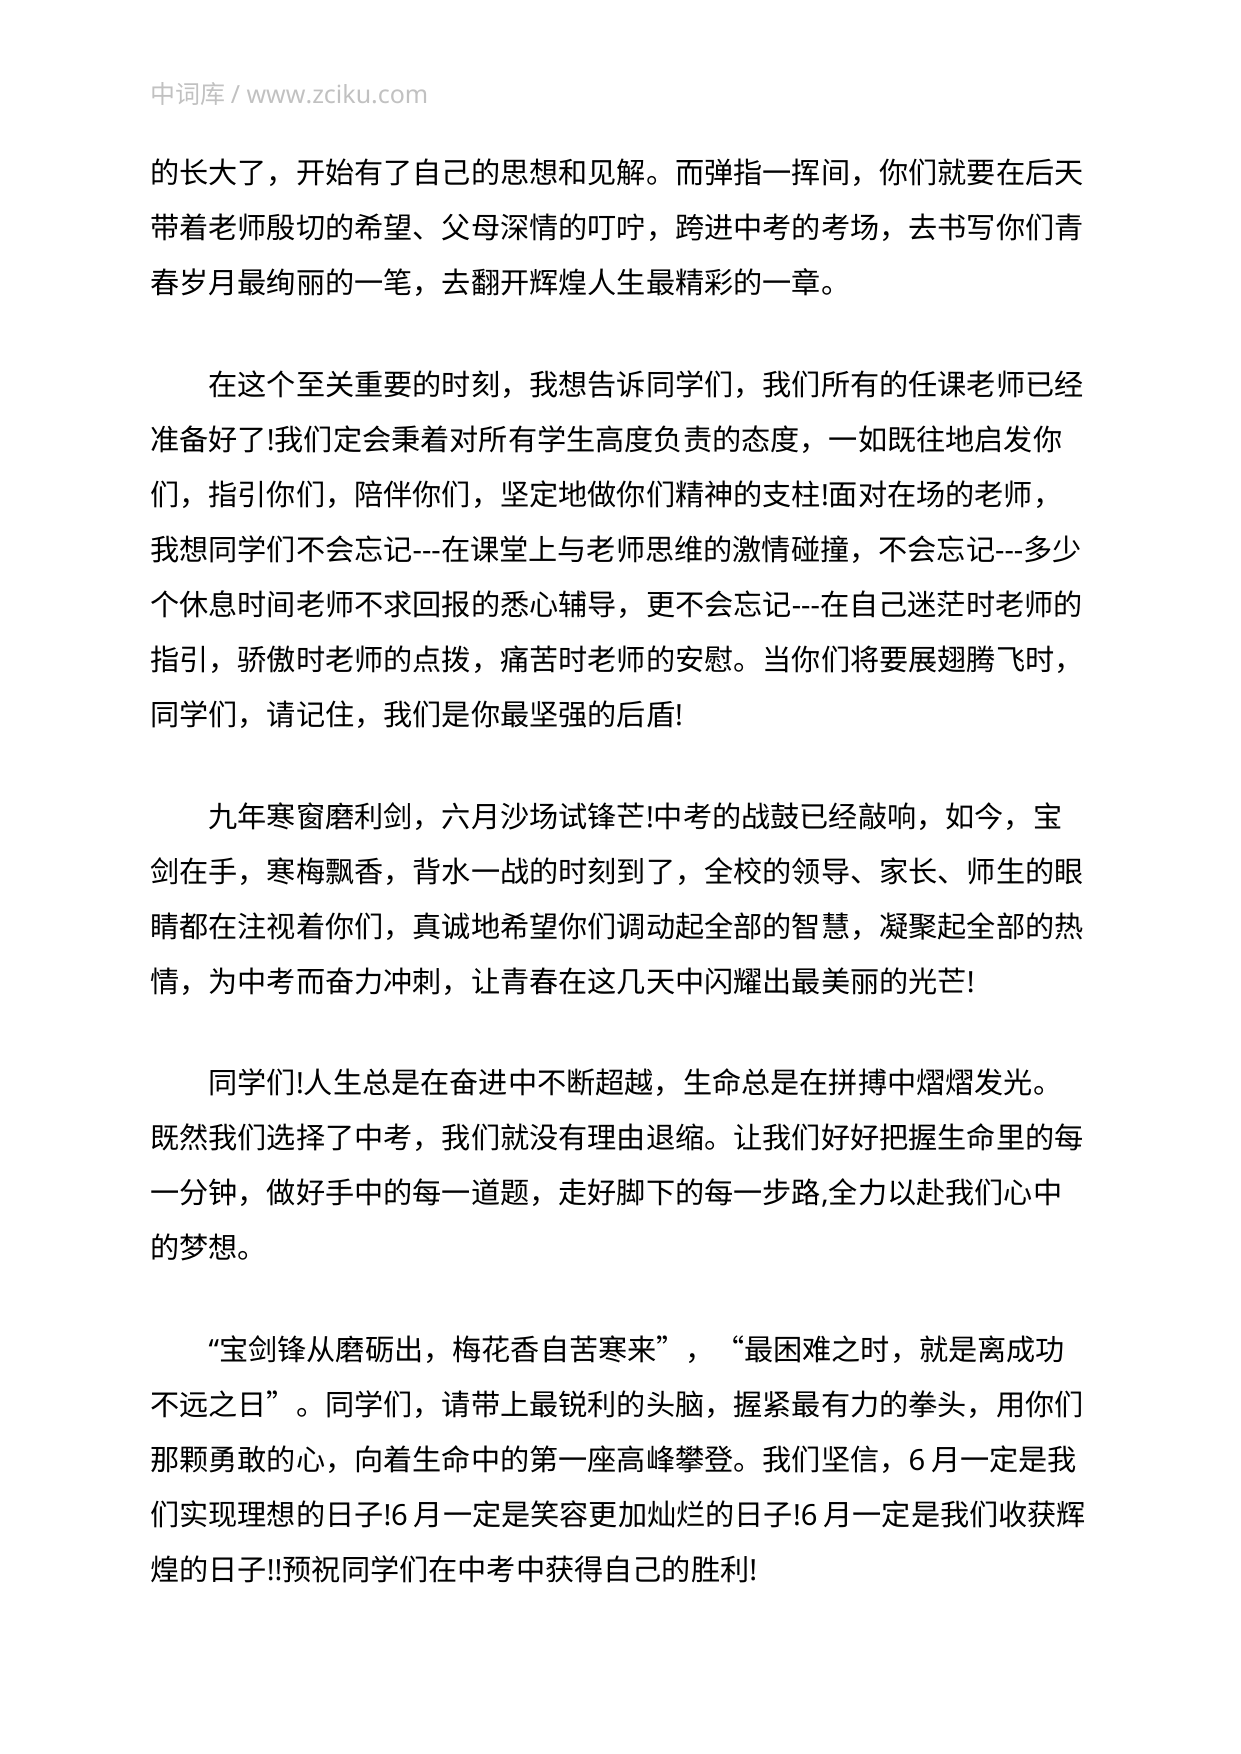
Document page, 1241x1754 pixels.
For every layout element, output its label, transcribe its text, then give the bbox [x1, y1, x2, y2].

text 九年寒窗磨利剑，六月沙场试锋芒!中考的战鼓已经敲响，如今，宝剑在手，寒梅飘香，背水一战的时刻到了，全校的领导、家长、师生的眼睛都在注视着你们，真诚地希望你们调动起全部的智慧，凝聚起全部的热情，为中考而奋力冲刺，让青春在这几天中闪耀出最美丽的光芒! [150, 793, 1090, 1001]
text “宝剑锋从磨砺出，梅花香自苦寒来”，“最困难之时，就是离成功不远之日”。同学们，请带上最锐利的头脑，握紧最有力的拳头，用你们那颗勇敢的心，向着生命中的第一座高峰攀登。我们坚信，6月一定是我们实现理想的日子!6月一定是笑容更加灿烂的日子!6月一定是我们收获辉煌的日子!!预祝同学们在中考中获得自己的胜利! [150, 1327, 1090, 1589]
text 在这个至关重要的时刻，我想告诉同学们，我们所有的任课老师已经准备好了!我们定会秉着对所有学生高度负责的态度，一如既往地启发你们，指引你们，陪伴你们，坚定地做你们精神的支柱!面对在场的老师，我想同学们不会忘记---在课堂上与老师思维的激情碰撞，不会忘记---多少个休息时间老师不求回报的悉心辅导，更不会忘记---在自己迷茫时老师的指引，骄傲时老师的点拨，痛苦时老师的安慰。当你们将要展翅腾飞时，同学们，请记住，我们是你最坚强的后盾! [150, 362, 1090, 734]
text 同学们!人生总是在奋进中不断超越，生命总是在拼搏中熠熠发光。既然我们选择了中考，我们就没有理由退缩。让我们好好把握生命里的每一分钟，做好手中的每一道题，走好脚下的每一步路,全力以赴我们心中的梦想。 [150, 1060, 1090, 1267]
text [150, 150, 1090, 302]
